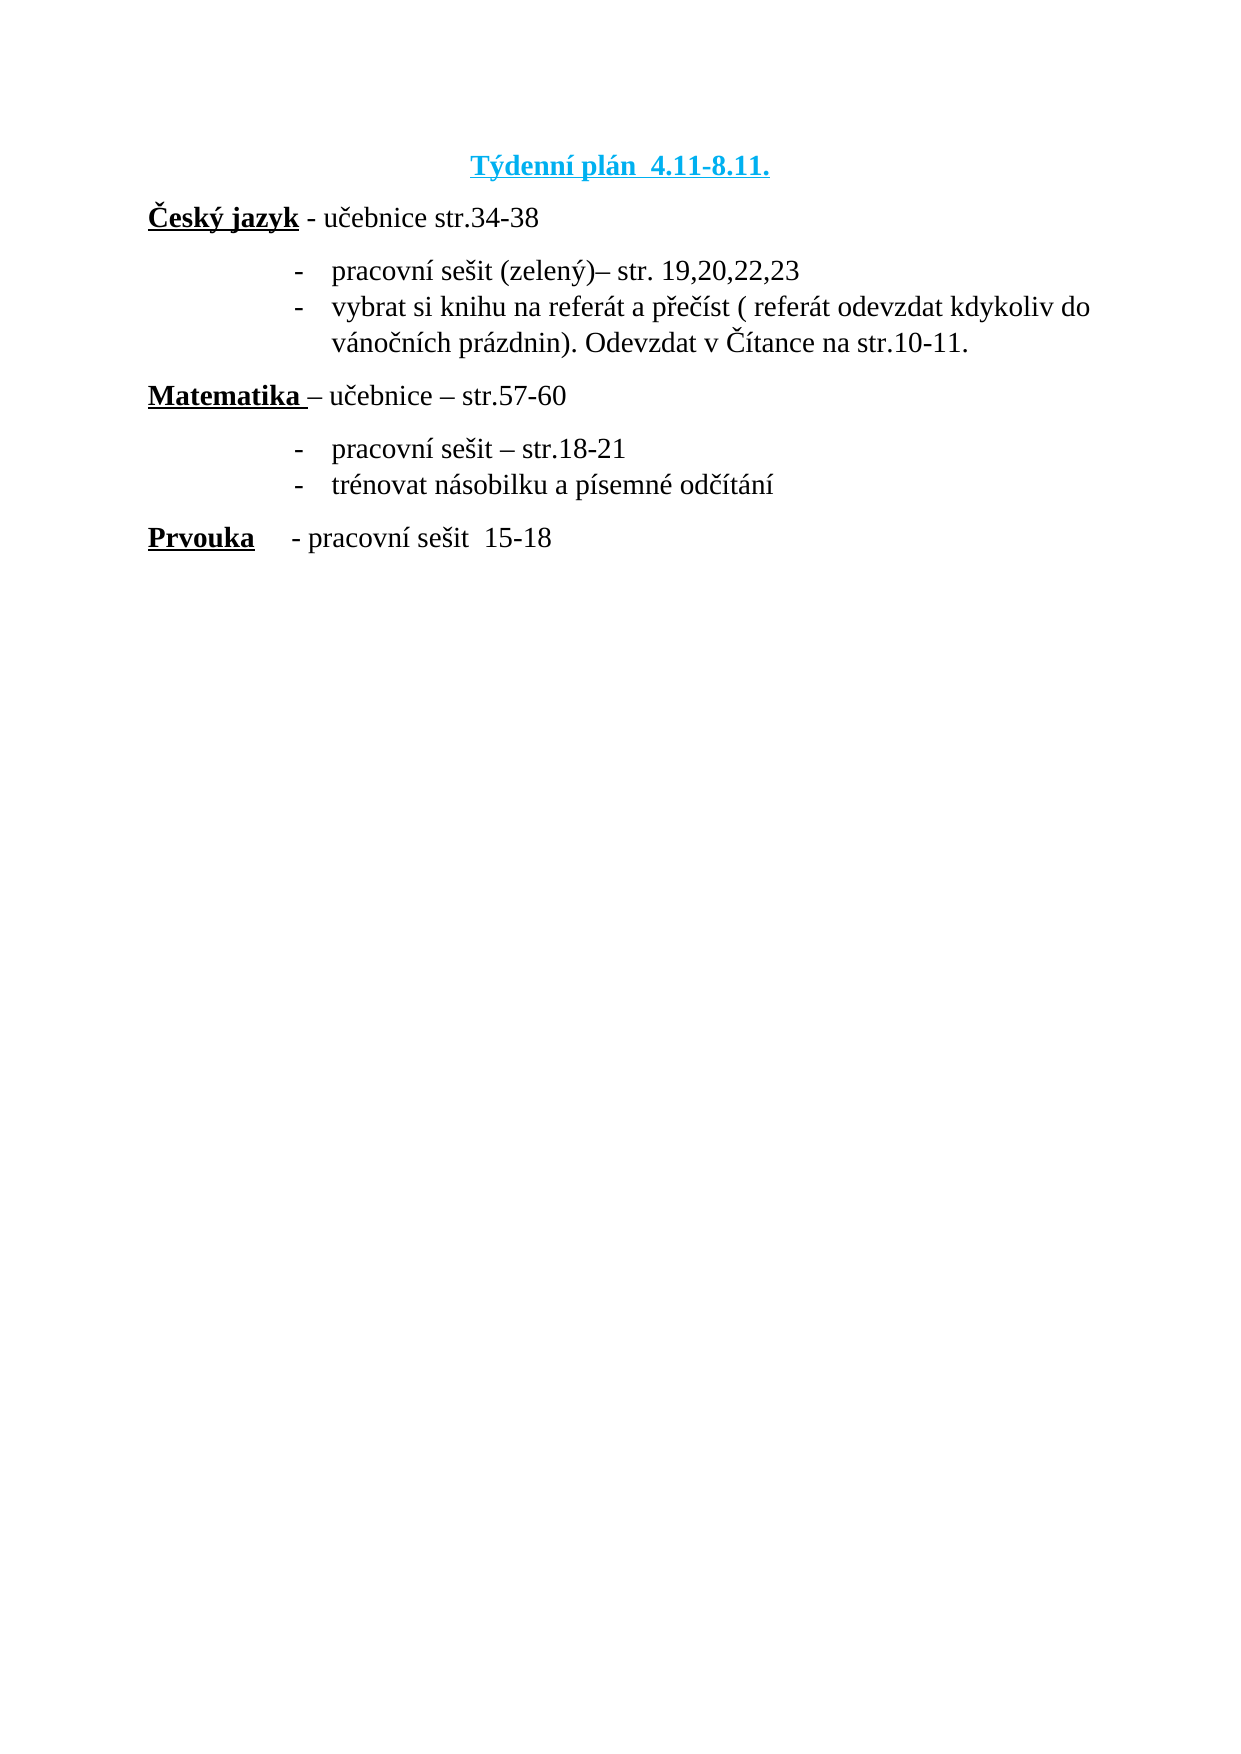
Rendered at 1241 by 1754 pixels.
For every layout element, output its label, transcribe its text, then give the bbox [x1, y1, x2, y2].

text Český jazyk - učebnice str.34-38 [148, 200, 1093, 234]
text Prvouka - pracovní sešit 15-18 [148, 520, 1093, 554]
text Týdenní plán 4.11-8.11. [148, 148, 1093, 181]
list trénovat násobilku a písemné odčítání [294, 467, 1093, 501]
list vybrat si knihu na referát a přečíst ( referát odevzdat kdykoliv do vánočních prázdnin). Odevzdat v Čítance na str.10-11. [294, 289, 1093, 359]
list pracovní sešit – str.18-21 [294, 431, 1093, 465]
text Matematika – učebnice – str.57-60 [148, 378, 1093, 412]
list pracovní sešit (zelený)– str. 19,20,22,23 [294, 253, 1093, 287]
